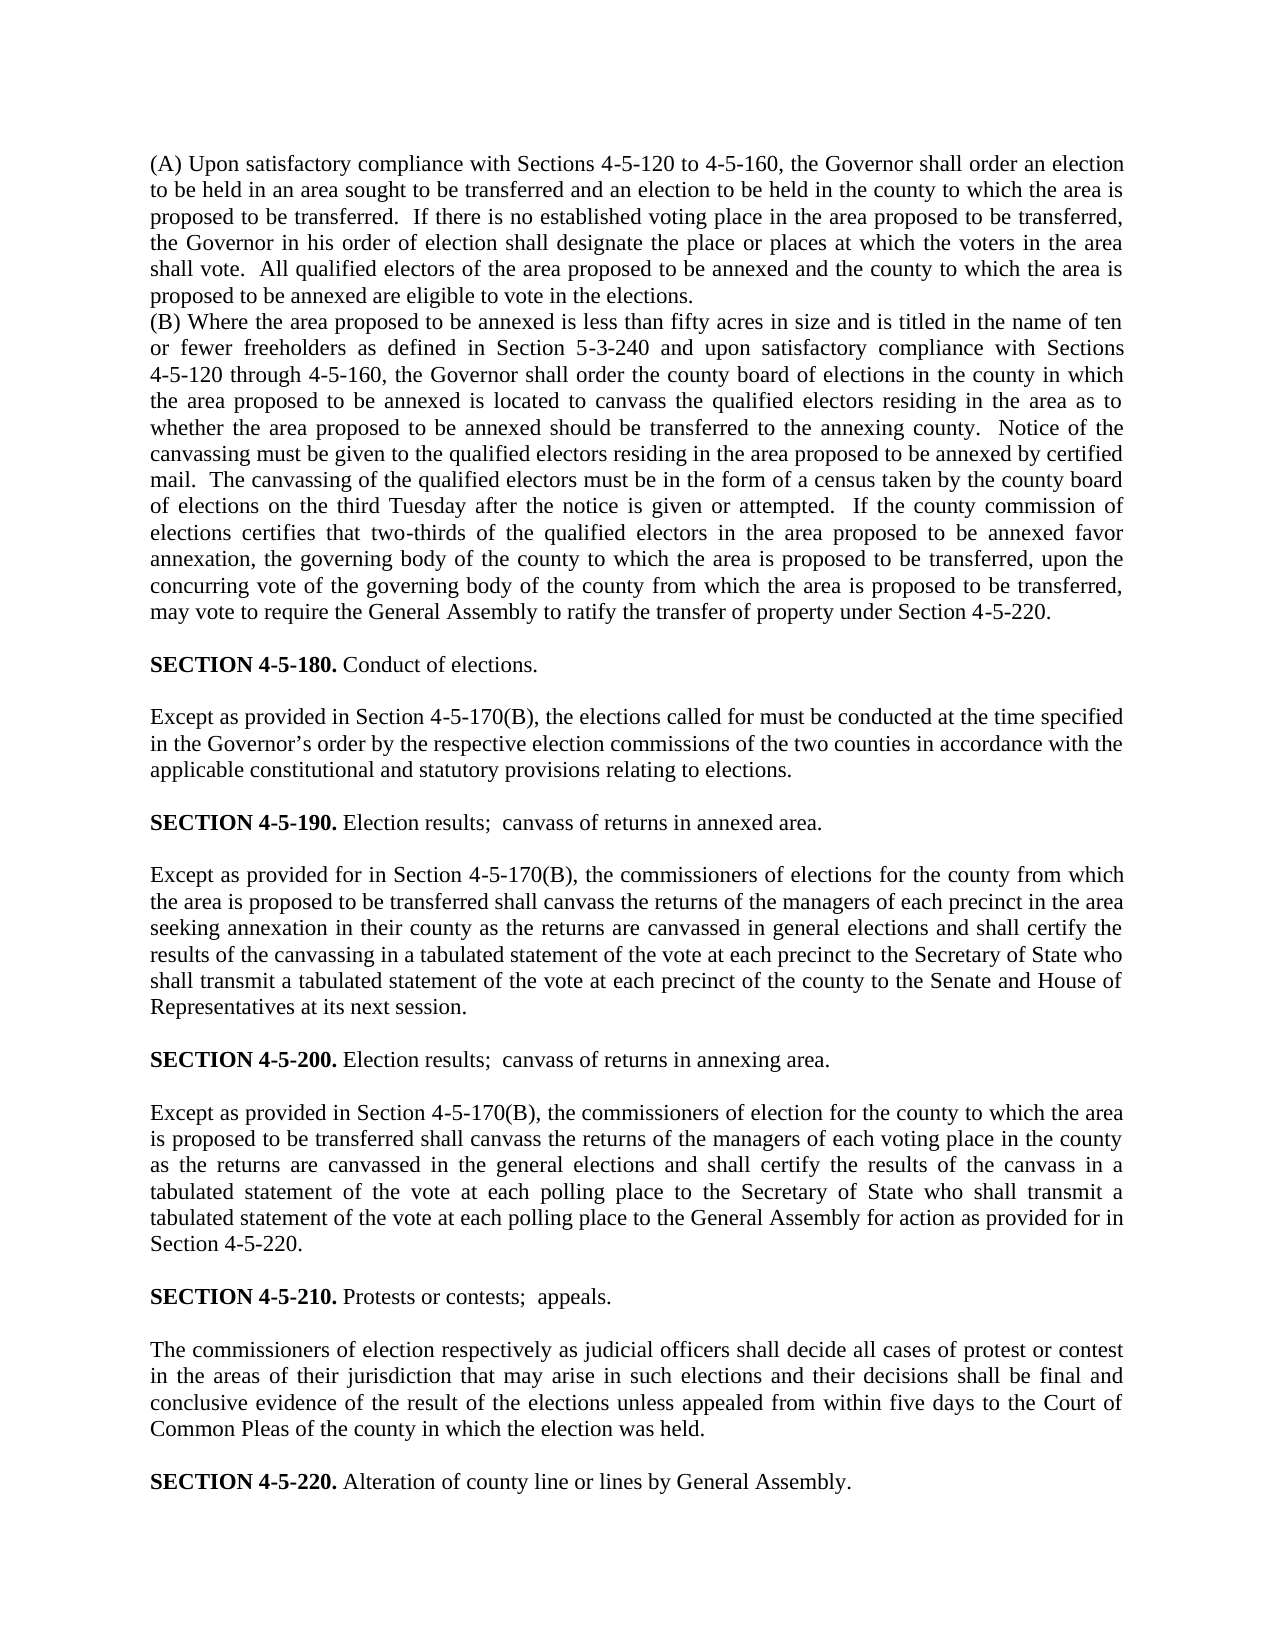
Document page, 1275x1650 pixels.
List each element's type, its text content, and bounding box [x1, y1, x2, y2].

text SECTION 4-5-220. Alteration of county line or lines by General Assembly. [150, 1468, 1125, 1494]
text Except as provided in Section 4-5-170(B), the commissioners of election for the county to which the area is proposed to be transferred shall canvass the returns of the managers of each voting place in the county as the returns are canvassed in the general elections and shall certify the results of the canvass in a tabulated statement of the vote at each polling place to the Secretary of State who shall transmit a tabulated statement of the vote at each polling place to the General Assembly for action as provided for in Section 4-5-220. [150, 1099, 1125, 1257]
text Except as provided in Section 4-5-170(B), the elections called for must be conducted at the time specified in the Governor’s order by the respective election commissions of the two counties in accordance with the applicable constitutional and statutory provisions relating to elections. [150, 703, 1125, 782]
text SECTION 4-5-180. Conduct of elections. [150, 651, 1125, 677]
text SECTION 4-5-210. Protests or contests; appeals. [150, 1283, 1125, 1309]
text The commissioners of election respectively as judicial officers shall decide all cases of protest or contest in the areas of their jurisdiction that may arise in such elections and their decisions shall be final and conclusive evidence of the result of the elections unless appealed from within five days to the Court of Common Pleas of the county in which the election was held. [150, 1336, 1125, 1441]
text SECTION 4-5-200. Election results; canvass of returns in annexing area. [150, 1046, 1125, 1072]
text (A) Upon satisfactory compliance with Sections 4-5-120 to 4-5-160, the Governor shall order an election to be held in an area sought to be transferred and an election to be held in the county to which the area is proposed to be transferred. If there is no established voting place in the area proposed to be transferred, the Governor in his order of election shall designate the place or places at which the voters in the area shall vote. All qualified electors of the area proposed to be annexed and the county to which the area is proposed to be annexed are eligible to vote in the elections. [150, 150, 1125, 308]
text SECTION 4-5-190. Election results; canvass of returns in annexed area. [150, 809, 1125, 835]
text Except as provided for in Section 4-5-170(B), the commissioners of elections for the county from which the area is proposed to be transferred shall canvass the returns of the managers of each precinct in the area seeking annexation in their county as the returns are canvassed in general elections and shall certify the results of the canvassing in a tabulated statement of the vote at each precinct to the Secretary of State who shall transmit a tabulated statement of the vote at each precinct of the county to the Senate and House of Representatives at its next session. [150, 862, 1125, 1020]
text (B) Where the area proposed to be annexed is less than fifty acres in size and is titled in the name of ten or fewer freeholders as defined in Section 5-3-240 and upon satisfactory compliance with Sections 4-5-120 through 4-5-160, the Governor shall order the county board of elections in the county in which the area proposed to be annexed is located to canvass the qualified electors residing in the area as to whether the area proposed to be annexed should be transferred to the annexing county. Notice of the canvassing must be given to the qualified electors residing in the area proposed to be annexed by certified mail. The canvassing of the qualified electors must be in the form of a census taken by the county board of elections on the third Tuesday after the notice is given or attempted. If the county commission of elections certifies that two-thirds of the qualified electors in the area proposed to be annexed favor annexation, the governing body of the county to which the area is proposed to be transferred, upon the concurring vote of the governing body of the county from which the area is proposed to be transferred, may vote to require the General Assembly to ratify the transfer of property under Section 4-5-220. [150, 308, 1125, 624]
